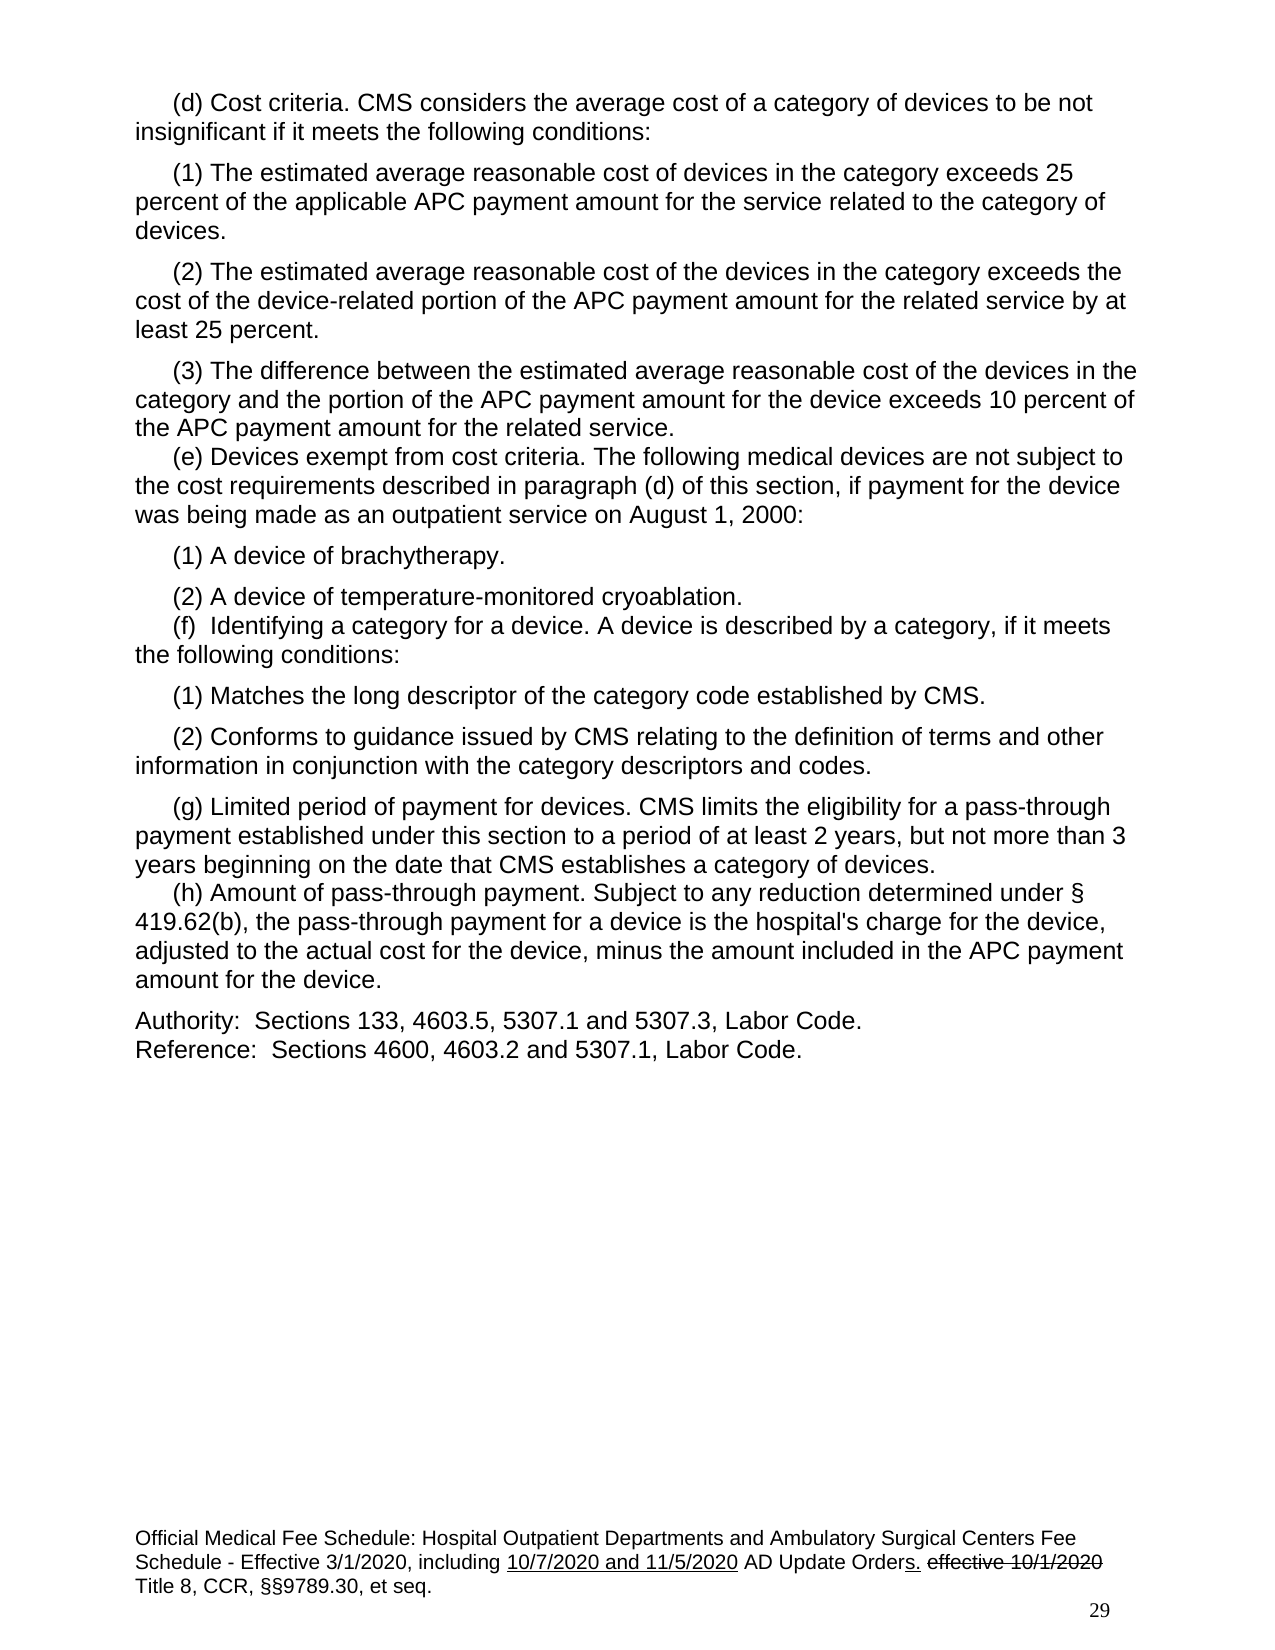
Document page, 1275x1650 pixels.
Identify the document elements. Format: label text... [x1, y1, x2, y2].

text Reference: Sections 4600, 4603.2 and 5307.1, Labor Code. [135, 1034, 1140, 1063]
list Identifying a category for a device. A device is described by a category, if it meets the following conditions: [135, 611, 1140, 668]
list The difference between the estimated average reasonable cost of the devices in the category and the portion of the APC payment amount for the device exceeds 10 percent of the APC payment amount for the related service. [135, 356, 1140, 442]
list Cost criteria. CMS considers the average cost of a category of devices to be not insignificant if it meets the following conditions: [135, 88, 1140, 146]
list A device of brachytherapy. [135, 541, 1140, 569]
list A device of temperature-monitored cryoablation. [135, 582, 1140, 611]
list Matches the long descriptor of the category code established by CMS. [135, 681, 1140, 709]
list The estimated average reasonable cost of the devices in the category exceeds the cost of the device-related portion of the APC payment amount for the related service by at least 25 percent. [135, 257, 1140, 343]
list Conforms to guidance issued by CMS relating to the definition of terms and other information in conjunction with the category descriptors and codes. [135, 722, 1140, 779]
text Authority: Sections 133, 4603.5, 5307.1 and 5307.3, Labor Code. [135, 1006, 1140, 1034]
list Amount of pass-through payment. Subject to any reduction determined under § 419.62(b), the pass-through payment for a device is the hospital's charge for the device, adjusted to the actual cost for the device, minus the amount included in the APC payment amount for the device. [135, 878, 1140, 993]
list Devices exempt from cost criteria. The following medical devices are not subject to the cost requirements described in paragraph (d) of this section, if payment for the device was being made as an outpatient service on August 1, 2000: [135, 442, 1140, 528]
list The estimated average reasonable cost of devices in the category exceeds 25 percent of the applicable APC payment amount for the service related to the category of devices. [135, 158, 1140, 244]
list Limited period of payment for devices. CMS limits the eligibility for a pass-through payment established under this section to a period of at least 2 years, but not more than 3 years beginning on the date that CMS establishes a category of devices. [135, 792, 1140, 878]
